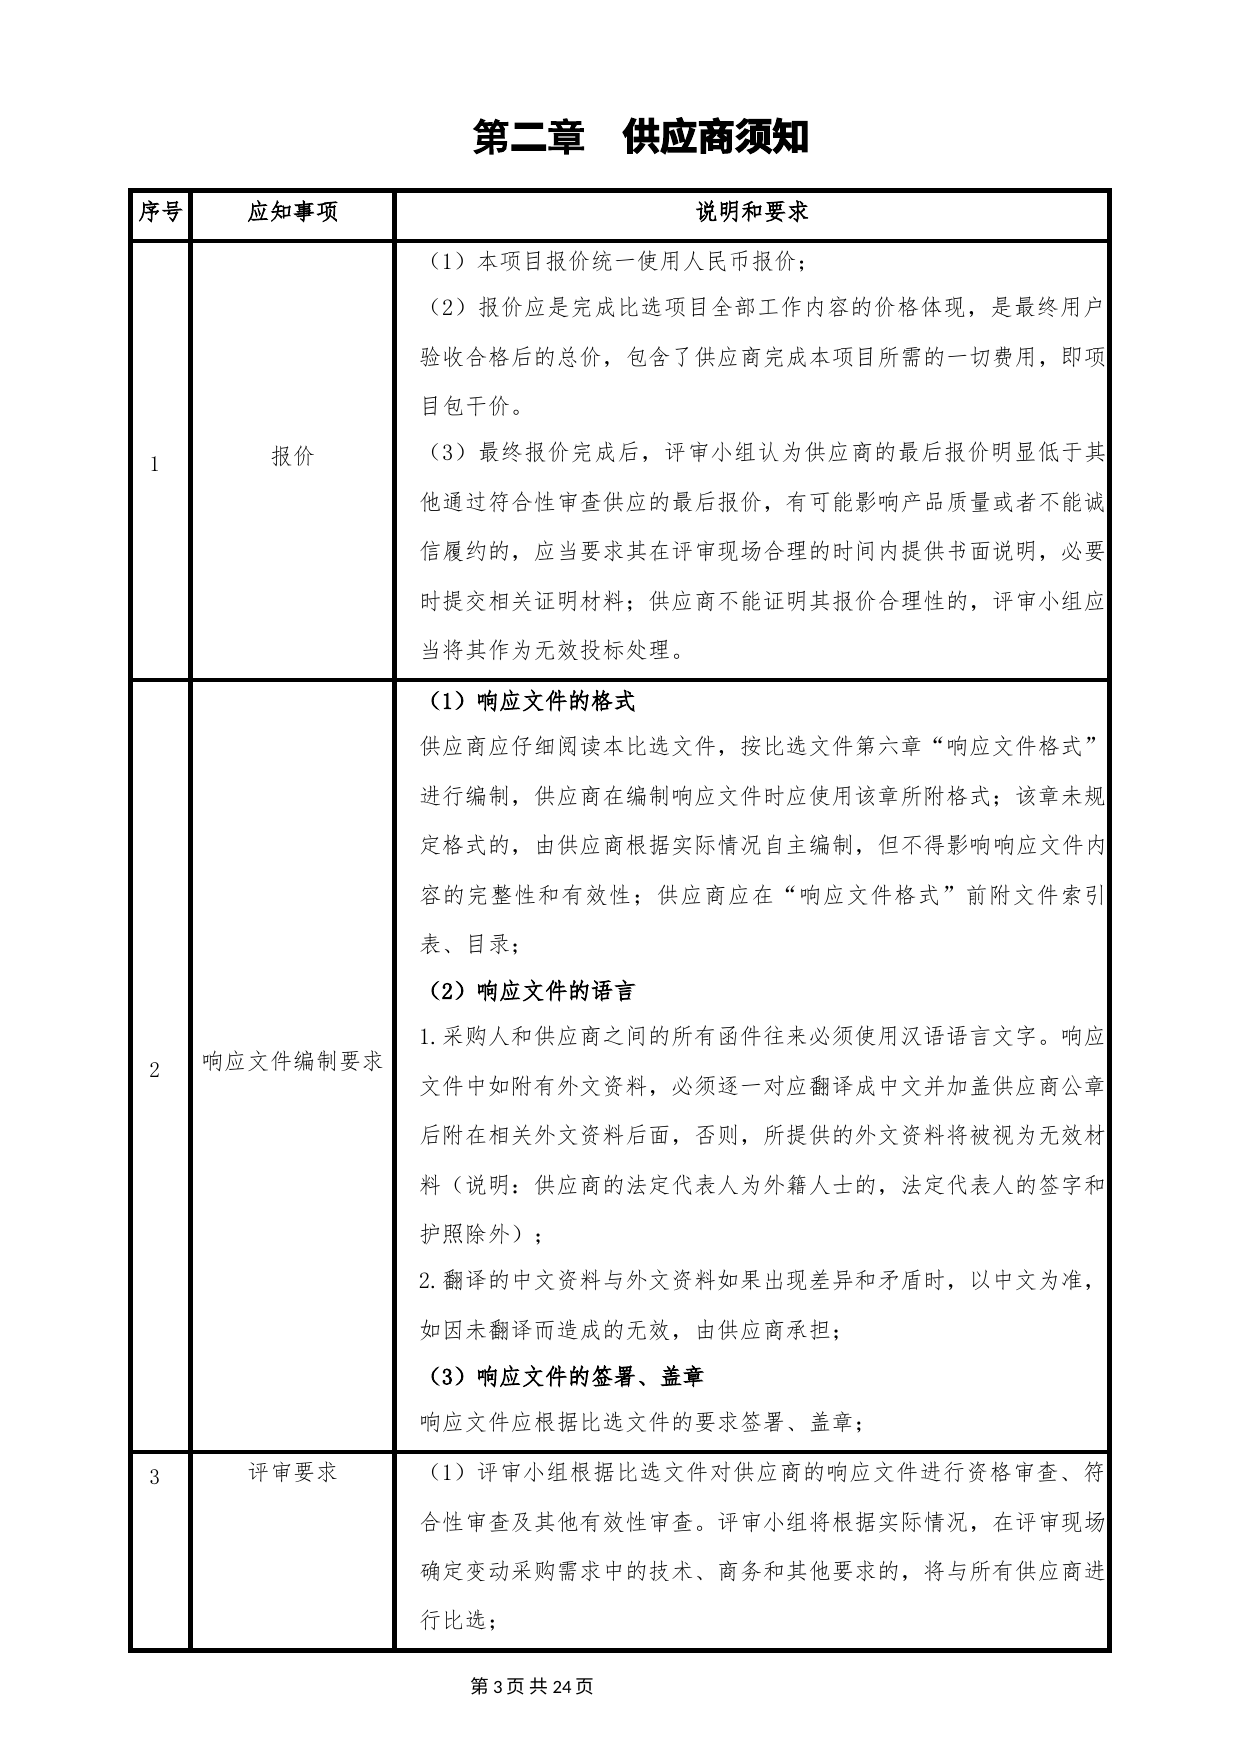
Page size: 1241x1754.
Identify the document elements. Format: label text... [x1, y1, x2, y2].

table_cell 报价 [193, 243, 392, 678]
table_header 应知事项 [193, 193, 392, 238]
table_cell 响应文件编制要求 [193, 682, 392, 1449]
table_cell [133, 243, 188, 678]
table_cell 评审要求 [193, 1454, 392, 1648]
table_header 说明和要求 [397, 193, 1107, 238]
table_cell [397, 1454, 1107, 1648]
table_cell （1）响应文件的格式 供应商应仔细阅读本比选文件，按比选文件第六章“响应文件格式”进行编制，供应商在编制响应文件时应使用该章所附格式；该章未规定格式的，由供应商根据实际情况自主编制，但不得影响响应文件内容的完整性和有效性；供应商应在“响应文件格式”前附文件索引表、目录； （2）响应文件的语言 1.采购人和供应商之间的所有函件往来必须使用汉语语言文字。响应文件中如附有外文资料，必须逐一对应翻译成中文并加盖供应商公章后附在相关外文资料后面，否则，所提供的外文资料将被视为无效材料（说明：供应商的法定代表人为外籍人士的，法定代表人的签字和护照除外）； 2.翻译的中文资料与外文资料如果出现差异和矛盾时，以中文为准，如因未翻译而造成的无效，由供应商承担； （3）响应文件的签署、盖章 响应文件应根据比选文件的要求签署、盖章； [397, 682, 1107, 1449]
subtitle 第二章 供应商须知 [160, 101, 1122, 167]
table_header 序号 [133, 193, 188, 238]
table_cell （1）本项目报价统一使用人民币报价； （2）报价应是完成比选项目全部工作内容的价格体现，是最终用户验收合格后的总价，包含了供应商完成本项目所需的一切费用，即项目包干价。 （3）最终报价完成后，评审小组认为供应商的最后报价明显低于其他通过符合性审查供应的最后报价，有可能影响产品质量或者不能诚信履约的，应当要求其在评审现场合理的时间内提供书面说明，必要时提交相关证明材料；供应商不能证明其报价合理性的，评审小组应当将其作为无效投标处理。 [397, 243, 1107, 678]
table_cell [133, 682, 188, 1449]
table_cell [133, 1454, 188, 1648]
